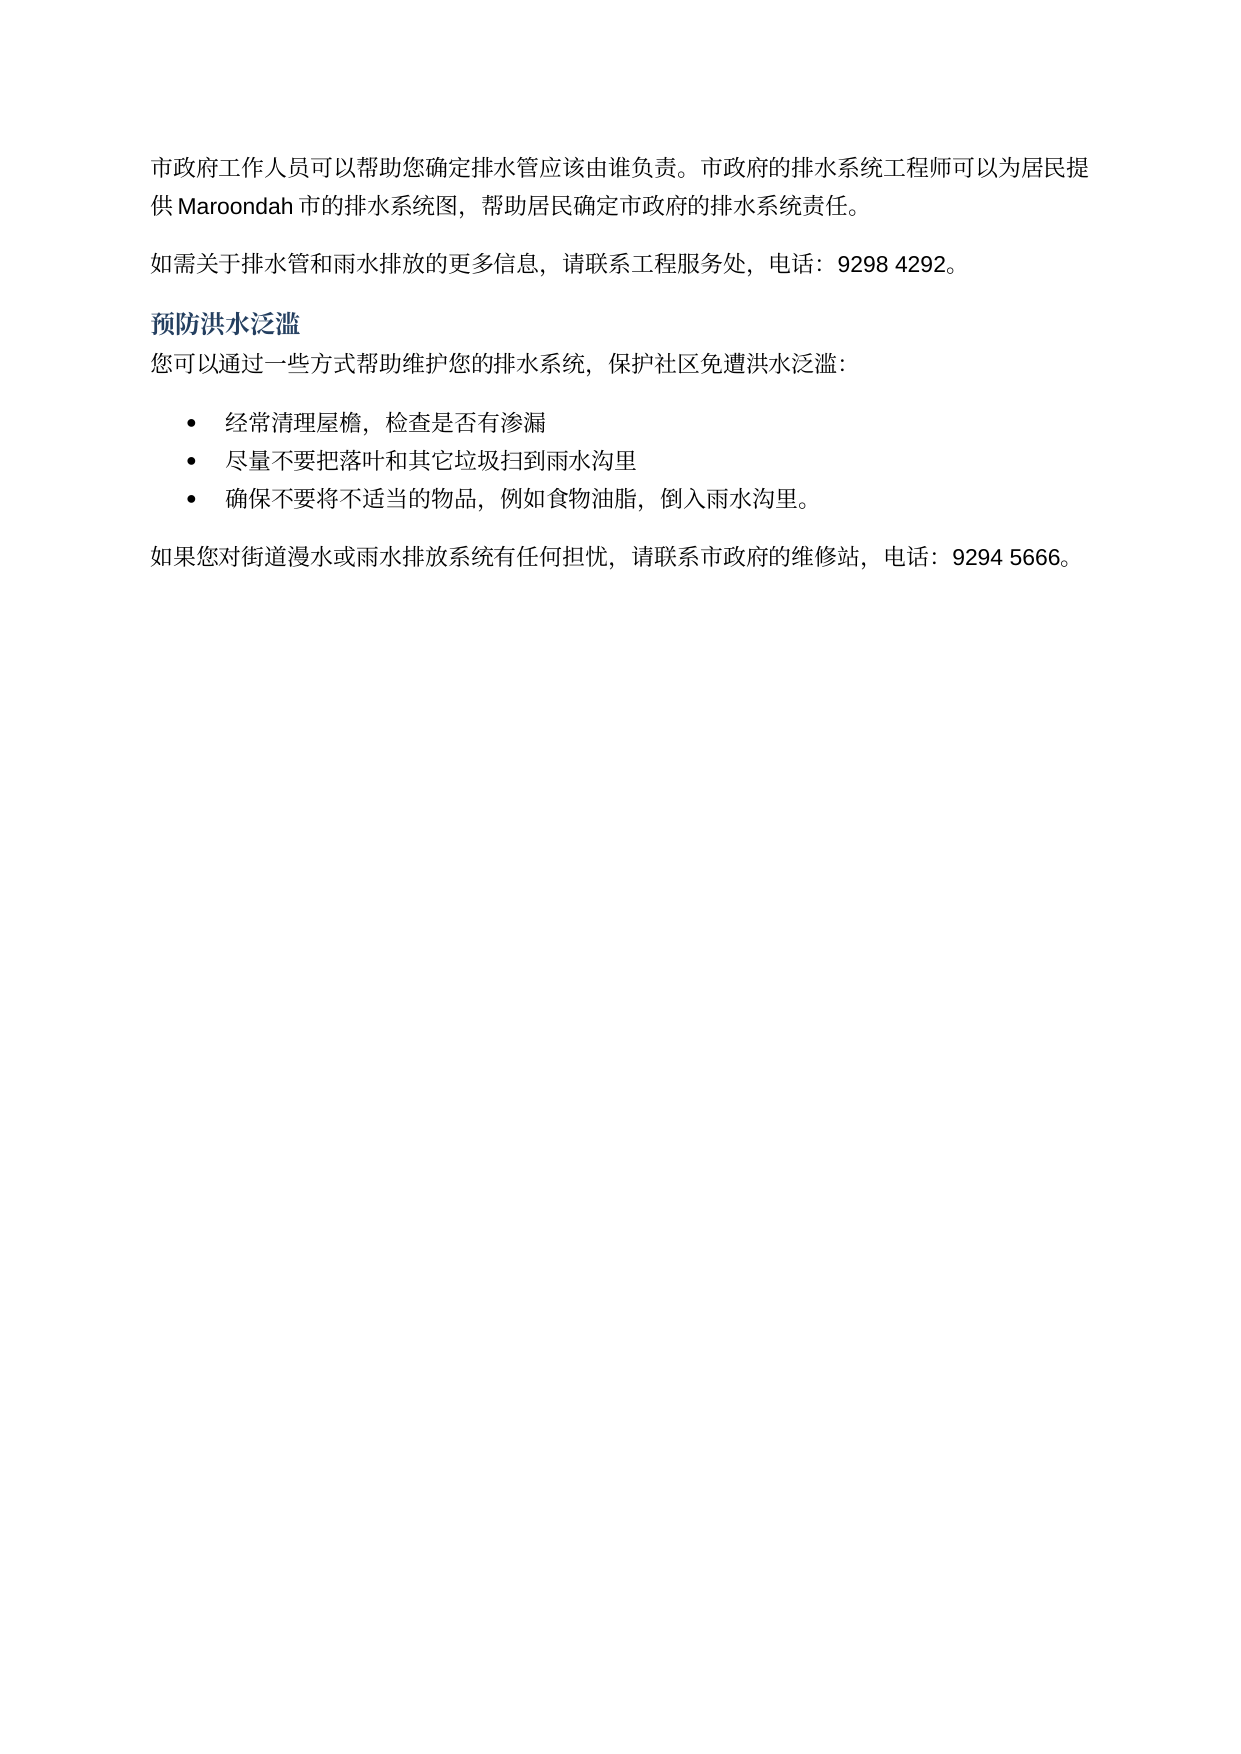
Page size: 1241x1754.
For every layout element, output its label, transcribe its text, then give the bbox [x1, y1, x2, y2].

list 确保不要将不适当的物品，例如食物油脂，倒入雨水沟里。 [187, 481, 1090, 513]
text 如需关于排水管和雨水排放的更多信息，请联系工程服务处，电话：9298 4292。 [150, 246, 1090, 279]
text 如果您对街道漫水或雨水排放系统有任何担忧，请联系市政府的维修站，电话：9294 5666。 [150, 539, 1090, 572]
text 您可以通过一些方式帮助维护您的排水系统，保护社区免遭洪水泛滥： [150, 346, 1090, 379]
subtitle 预防洪水泛滥 [150, 305, 1090, 341]
list 经常清理屋檐，检查是否有渗漏 [187, 405, 1090, 438]
list 尽量不要把落叶和其它垃圾扫到雨水沟里 [187, 443, 1090, 476]
text 市政府工作人员可以帮助您确定排水管应该由谁负责。市政府的排水系统工程师可以为居民提供Maroondah市的排水系统图，帮助居民确定市政府的排水系统责任。 [150, 150, 1090, 221]
